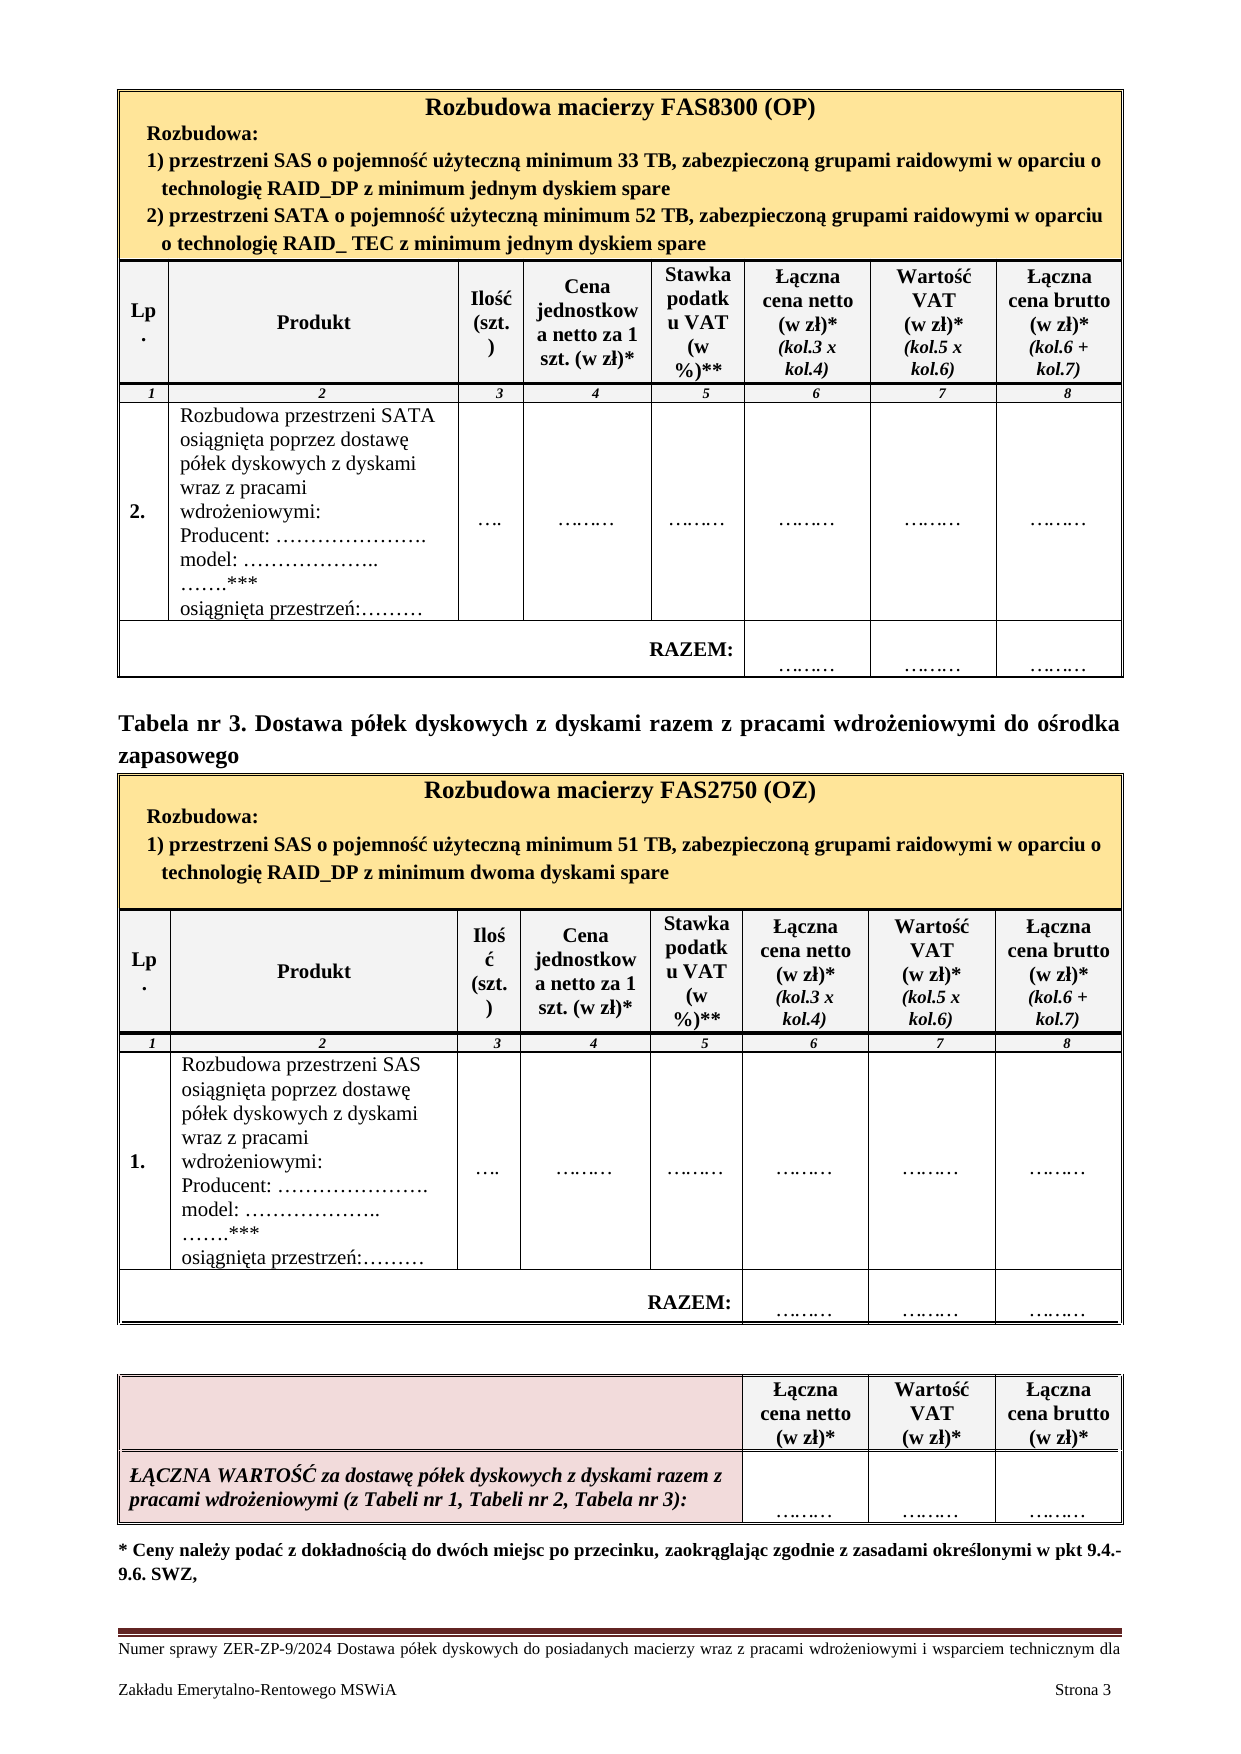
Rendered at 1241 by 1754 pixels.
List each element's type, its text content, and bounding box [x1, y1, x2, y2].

table_header Rozbudowa macierzy FAS2750 (OZ) Rozbudowa: 1) przestrzeni SAS o pojemność użyteczną minimum 51 TB, zabezpieczoną grupami raidowymi w oparciu o technologię RAID_DP z minimum dwoma dyskami spare [120, 776, 1121, 908]
table_cell Łączna cena brutto (w zł)* (kol.6 + kol.7) [996, 911, 1121, 1031]
table_cell Łączna cena netto (w zł)* (kol.3 x kol.4) [743, 911, 868, 1031]
table_cell ŁĄCZNA WARTOŚĆ za dostawę półek dyskowych z dyskami razem z pracami wdrożeniowymi (z Tabeli nr 1, Tabeli nr 2, Tabela nr 3): [118, 1449, 742, 1522]
text * Ceny należy podać z dokładnością do dwóch miejsc po przecinku, zaokrąglając zgodnie z zasadami określonymi w pkt 9.4.-9.6. SWZ, [118, 1538, 1122, 1585]
table_cell Ilość (szt.) [459, 262, 523, 382]
table_cell [118, 1321, 1122, 1374]
table_cell 4 [524, 385, 651, 402]
table_cell 5 [652, 385, 744, 402]
table_cell ……… [743, 1053, 868, 1269]
table_cell 4 [521, 1035, 650, 1051]
table_cell ……… [651, 1053, 742, 1269]
table_cell 3 [459, 385, 523, 402]
table_cell Produkt [171, 911, 457, 1031]
table_cell ……… [524, 403, 651, 619]
text Tabela nr 3. Dostawa półek dyskowych z dyskami razem z pracami wdrożeniowymi do ośrodka zapasowego [118, 709, 1122, 768]
table_cell 6 [743, 1035, 868, 1051]
table_cell ……… [871, 621, 996, 676]
table_cell 7 [871, 385, 996, 402]
table_cell 2 [169, 385, 458, 402]
table_cell RAZEM: [120, 1270, 742, 1321]
table_cell Rozbudowa przestrzeni SAS osiągnięta poprzez dostawę półek dyskowych z dyskami wraz z pracami wdrożeniowymi: Producent: …………………. model: ………………..…….*** osiągnięta przestrzeń:……… [171, 1053, 457, 1269]
table_cell Lp. [120, 262, 168, 382]
table_cell 5 [651, 1035, 742, 1051]
table_cell ……… [869, 1452, 995, 1522]
table_cell Ilość (szt.) [458, 911, 520, 1031]
table_cell 2. [120, 403, 168, 619]
table_cell 6 [745, 385, 870, 402]
table_cell ……… [871, 403, 996, 619]
table_cell ……… [997, 621, 1121, 676]
table_cell …. [459, 403, 523, 619]
table_cell 1. [120, 1053, 170, 1269]
table_cell ……… [521, 1053, 650, 1269]
table_cell ……… [745, 621, 870, 676]
table_cell Cena jednostkowa netto za 1 szt. (w zł)* [524, 262, 651, 382]
table_cell ……… [996, 1449, 1122, 1522]
table_cell Wartość VAT (w zł)* (kol.5 x kol.6) [869, 911, 995, 1031]
table_cell ……… [743, 1270, 868, 1321]
table_cell ……… [745, 403, 870, 619]
table_cell 8 [996, 1035, 1121, 1051]
table_cell 7 [869, 1035, 995, 1051]
table_cell Łączna cena netto (w zł)* (kol.3 x kol.4) [745, 262, 870, 382]
table_cell Rozbudowa przestrzeni SATA osiągnięta poprzez dostawę półek dyskowych z dyskami wraz z pracami wdrożeniowymi: Producent: …………………. model: ………………..…….*** osiągnięta przestrzeń:……… [169, 403, 458, 619]
table_cell Produkt [169, 262, 458, 382]
table_cell 8 [997, 385, 1121, 402]
table_cell ……… [996, 1053, 1121, 1269]
table_cell Łączna cena netto (w zł)* [743, 1377, 868, 1449]
table_cell ……… [996, 1270, 1121, 1321]
table_cell Łączna cena brutto (w zł)* (kol.6 + kol.7) [997, 262, 1121, 382]
table_cell ……… [869, 1270, 995, 1321]
table_cell 3 [458, 1035, 520, 1051]
table_cell Cena jednostkowa netto za 1 szt. (w zł)* [521, 911, 650, 1031]
table_cell …. [458, 1053, 520, 1269]
table_cell [120, 1375, 742, 1449]
table_cell 1 [120, 385, 168, 402]
table_cell ……… [743, 1452, 868, 1522]
table_cell Stawka podatku VAT (w %)** [652, 262, 744, 382]
table_cell Lp. [120, 911, 170, 1031]
table_cell Łączna cena brutto (w zł)* [996, 1374, 1122, 1449]
table_cell ……… [997, 403, 1121, 619]
table_cell 2 [171, 1035, 457, 1051]
table_cell 1 [120, 1035, 170, 1051]
table_cell Wartość VAT (w zł)* [869, 1377, 995, 1449]
table_cell ……… [652, 403, 744, 619]
table_cell Wartość VAT (w zł)* (kol.5 x kol.6) [871, 262, 996, 382]
table_cell Stawka podatku VAT (w %)** [651, 911, 742, 1031]
table_cell ……… [869, 1053, 995, 1269]
table_cell RAZEM: [120, 621, 744, 676]
